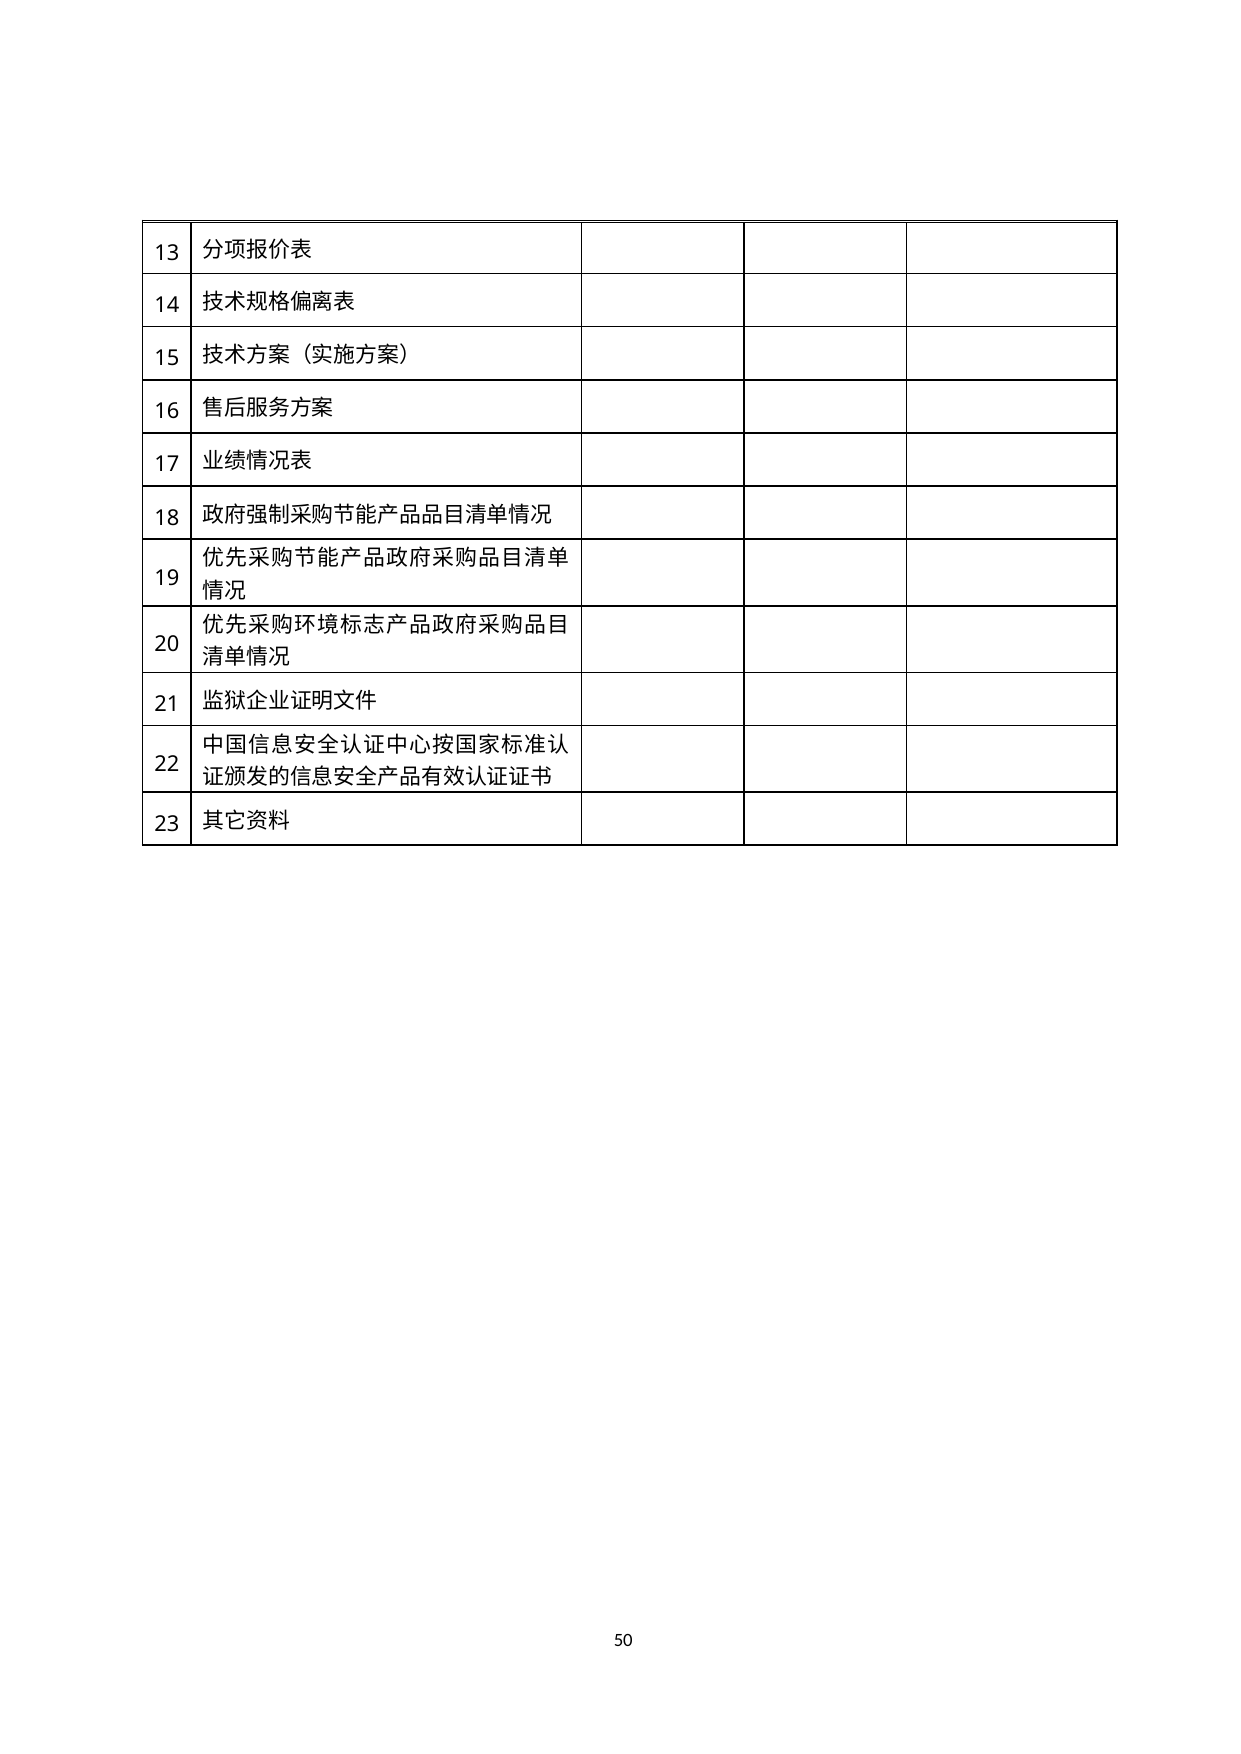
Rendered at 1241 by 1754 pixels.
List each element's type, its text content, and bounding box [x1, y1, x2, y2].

table_cell [745, 434, 906, 485]
table_cell [582, 434, 743, 485]
table_cell [582, 793, 743, 844]
table_cell 优先采购节能产品政府采购品目清单情况 [192, 540, 581, 605]
table_cell 17 [143, 434, 190, 485]
table_cell 分项报价表 [192, 223, 581, 273]
table_cell [907, 223, 1116, 273]
table_cell 19 [143, 540, 190, 605]
table_cell 监狱企业证明文件 [192, 673, 581, 724]
table_cell [907, 607, 1116, 671]
table_cell 20 [143, 607, 190, 671]
table_cell [907, 487, 1116, 538]
table_cell [907, 793, 1116, 844]
table_cell [582, 274, 743, 326]
table_cell [745, 487, 906, 538]
table_cell [582, 381, 743, 432]
table_cell [745, 327, 906, 379]
table_cell [907, 540, 1116, 605]
table_cell [907, 381, 1116, 432]
table_cell [745, 607, 906, 671]
table_cell [745, 274, 906, 326]
table_cell 16 [143, 381, 190, 432]
table_cell 优先采购环境标志产品政府采购品目清单情况 [192, 607, 581, 671]
table_cell [907, 726, 1116, 791]
table_cell 14 [143, 274, 190, 326]
table_cell [907, 434, 1116, 485]
table_cell [745, 223, 906, 273]
table_cell [907, 327, 1116, 379]
table_cell [745, 726, 906, 791]
table_cell 其它资料 [192, 793, 581, 844]
table_cell 售后服务方案 [192, 381, 581, 432]
table_cell 业绩情况表 [192, 434, 581, 485]
table_cell [582, 223, 743, 273]
table_cell 技术方案（实施方案） [192, 327, 581, 379]
table_cell [745, 793, 906, 844]
table_cell [582, 673, 743, 724]
table_cell 13 [143, 223, 190, 273]
table_cell [745, 673, 906, 724]
table_cell 23 [143, 793, 190, 844]
table_cell [582, 487, 743, 538]
table_cell 政府强制采购节能产品品目清单情况 [192, 487, 581, 538]
table_cell 技术规格偏离表 [192, 274, 581, 326]
table_cell 21 [143, 673, 190, 724]
table_cell [907, 673, 1116, 724]
table_cell [907, 274, 1116, 326]
table_cell 18 [143, 487, 190, 538]
table_cell [582, 726, 743, 791]
table_cell [582, 540, 743, 605]
table_cell 15 [143, 327, 190, 379]
table_cell 22 [143, 726, 190, 791]
table_cell [745, 381, 906, 432]
table_cell [582, 607, 743, 671]
table_cell [582, 327, 743, 379]
table_cell 中国信息安全认证中心按国家标准认证颁发的信息安全产品有效认证证书 [192, 726, 581, 791]
table_cell [745, 540, 906, 605]
